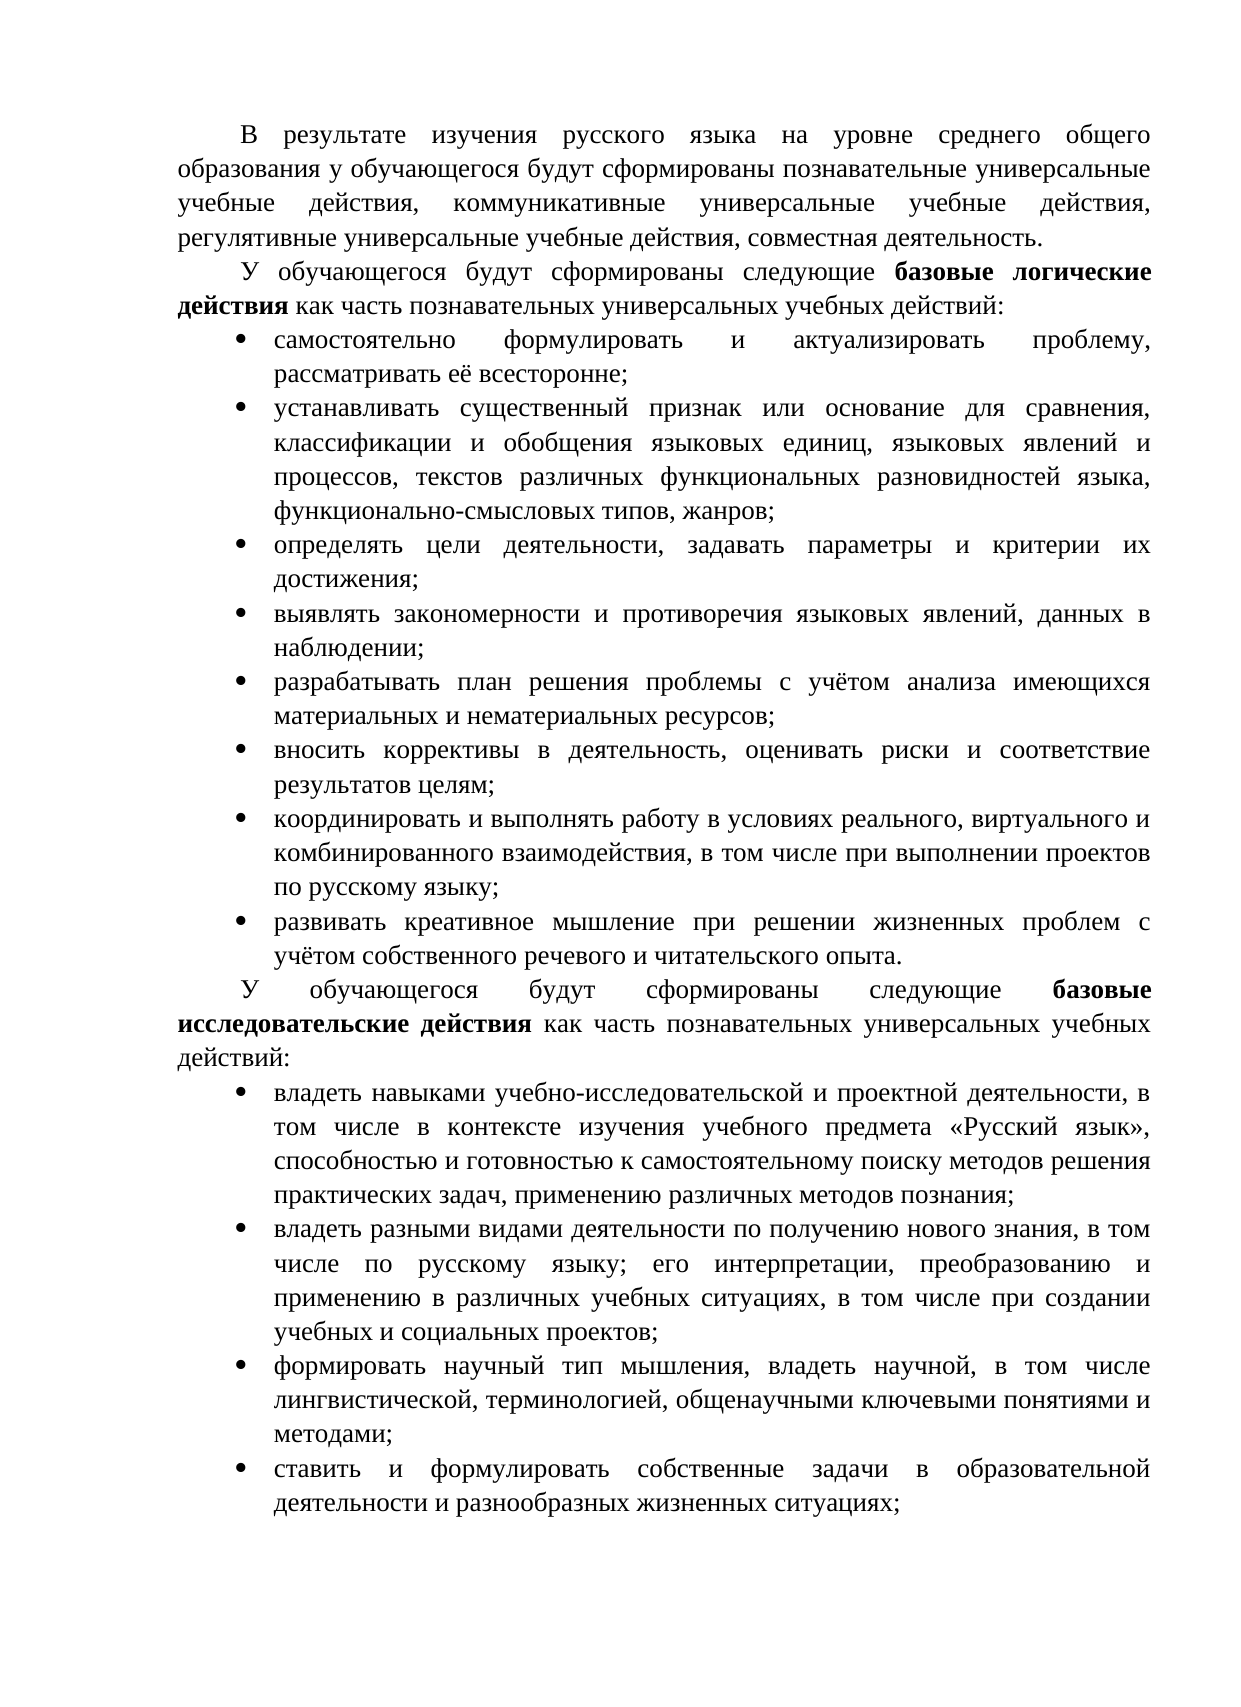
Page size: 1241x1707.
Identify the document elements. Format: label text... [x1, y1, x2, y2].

text В результате изучения русского языка на уровне среднего общего образования у обучающегося будут сформированы познавательные универсальные учебные действия, коммуникативные универсальные учебные действия, регулятивные универсальные учебные действия, совместная деятельность. [177, 118, 1152, 252]
list разрабатывать план решения проблемы с учётом анализа имеющихся материальных и нематериальных ресурсов; [236, 665, 1152, 731]
text У обучающегося будут сформированы следующие базовые логические действия как часть познавательных универсальных учебных действий: [177, 255, 1152, 320]
list координировать и выполнять работу в условиях реального, виртуального и комбинированного взаимодействия, в том числе при выполнении проектов по русскому языку; [236, 802, 1152, 902]
list устанавливать существенный признак или основание для сравнения, классификации и обобщения языковых единиц, языковых явлений и процессов, текстов различных функциональных разновидностей языка, функционально-смысловых типов, жанров; [236, 392, 1152, 525]
text У обучающегося будут сформированы следующие базовые исследовательские действия как часть познавательных универсальных учебных действий: [177, 973, 1152, 1073]
list вносить коррективы в деятельность, оценивать риски и соответствие результатов целям; [236, 734, 1152, 799]
list развивать креативное мышление при решении жизненных проблем с учётом собственного речевого и читательского опыта. [236, 905, 1152, 970]
list определять цели деятельности, задавать параметры и критерии их достижения; [236, 528, 1152, 594]
list владеть разными видами деятельности по получению нового знания, в том числе по русскому языку; его интерпретации, преобразованию и применению в различных учебных ситуациях, в том числе при создании учебных и социальных проектов; [236, 1212, 1152, 1346]
list самостоятельно формулировать и актуализировать проблему, рассматривать её всесторонне; [236, 323, 1152, 388]
list ставить и формулировать собственные задачи в образовательной деятельности и разнообразных жизненных ситуациях; [236, 1452, 1152, 1517]
list формировать научный тип мышления, владеть научной, в том числе лингвистической, терминологией, общенаучными ключевыми понятиями и методами; [236, 1349, 1152, 1449]
list владеть навыками учебно-исследовательской и проектной деятельности, в том числе в контексте изучения учебного предмета «Русский язык», способностью и готовностью к самостоятельному поиску методов решения практических задач, применению различных методов познания; [236, 1076, 1152, 1209]
list выявлять закономерности и противоречия языковых явлений, данных в наблюдении; [236, 597, 1152, 662]
